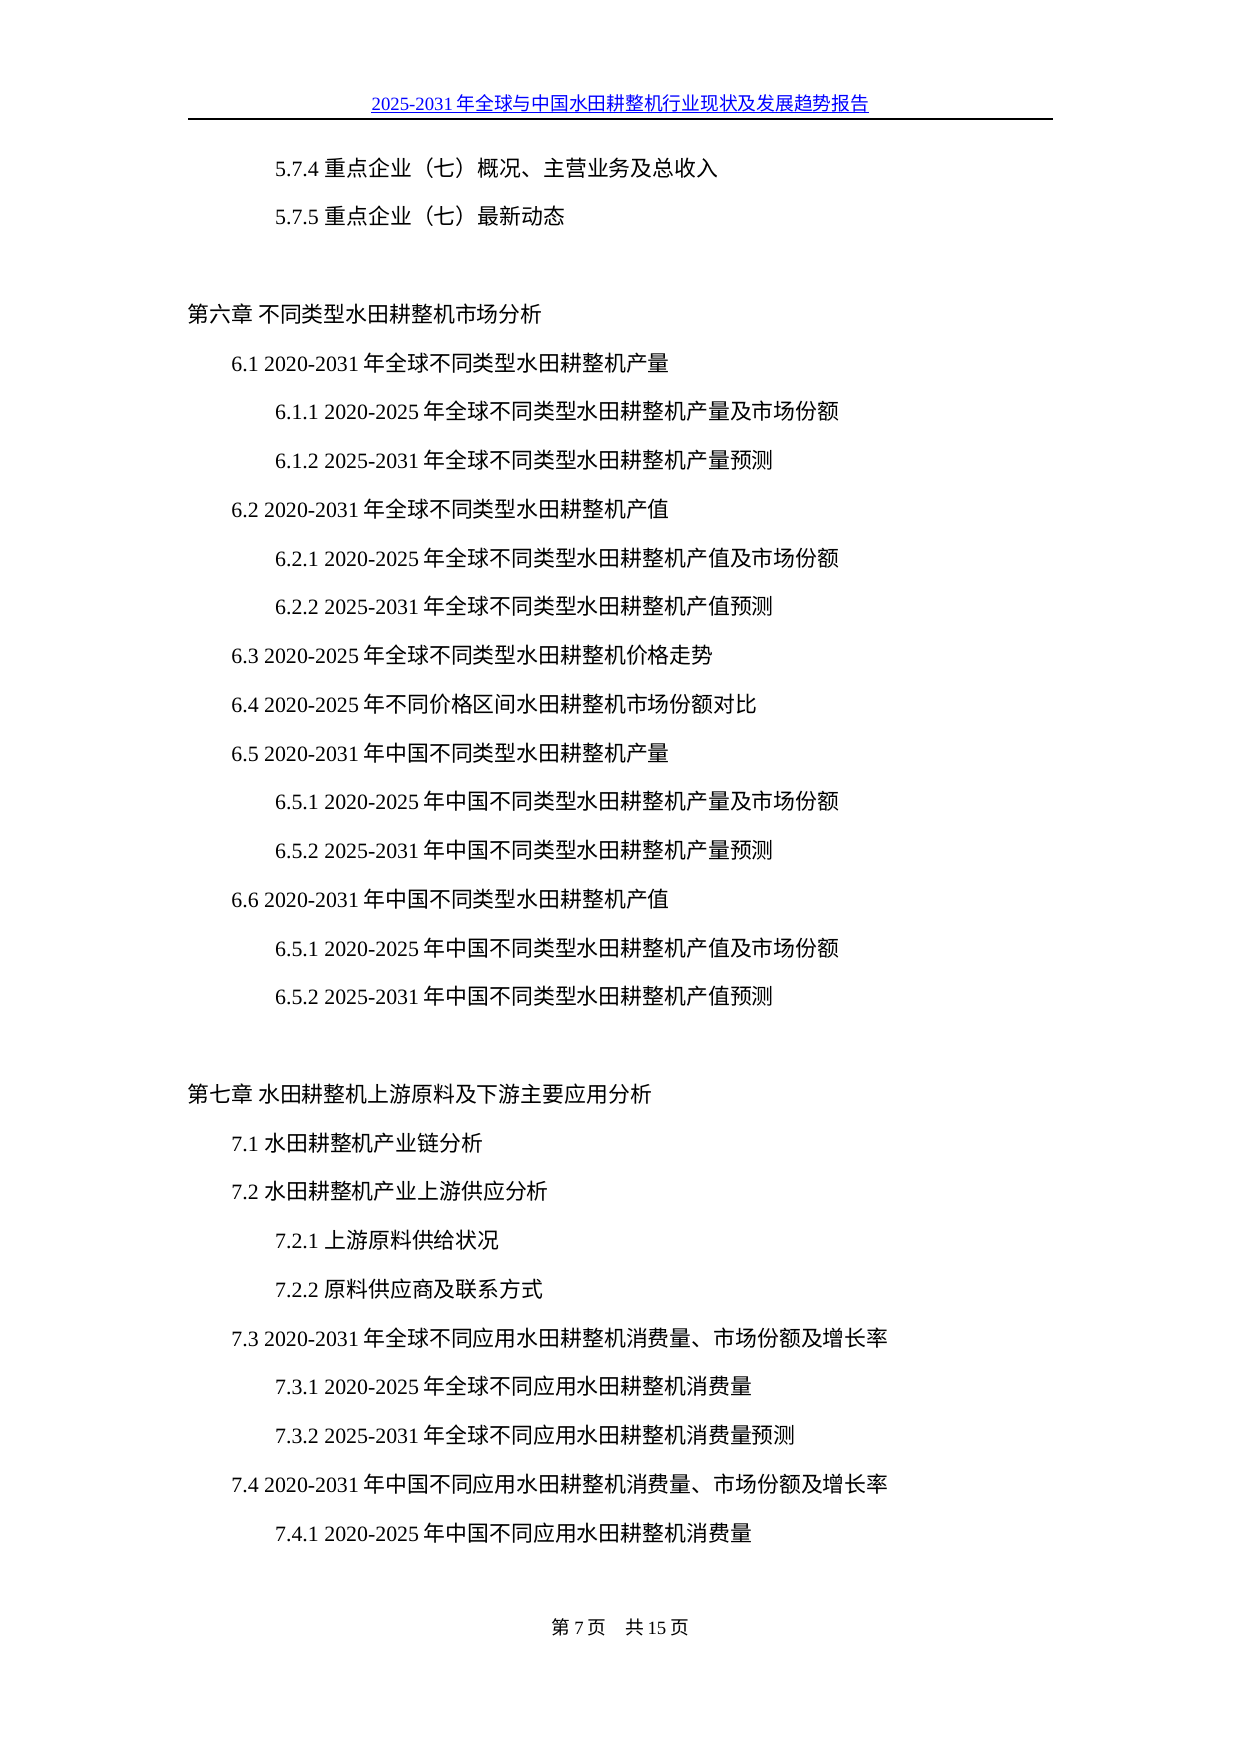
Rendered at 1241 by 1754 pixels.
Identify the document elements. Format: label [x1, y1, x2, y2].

text [187, 150, 1053, 1548]
